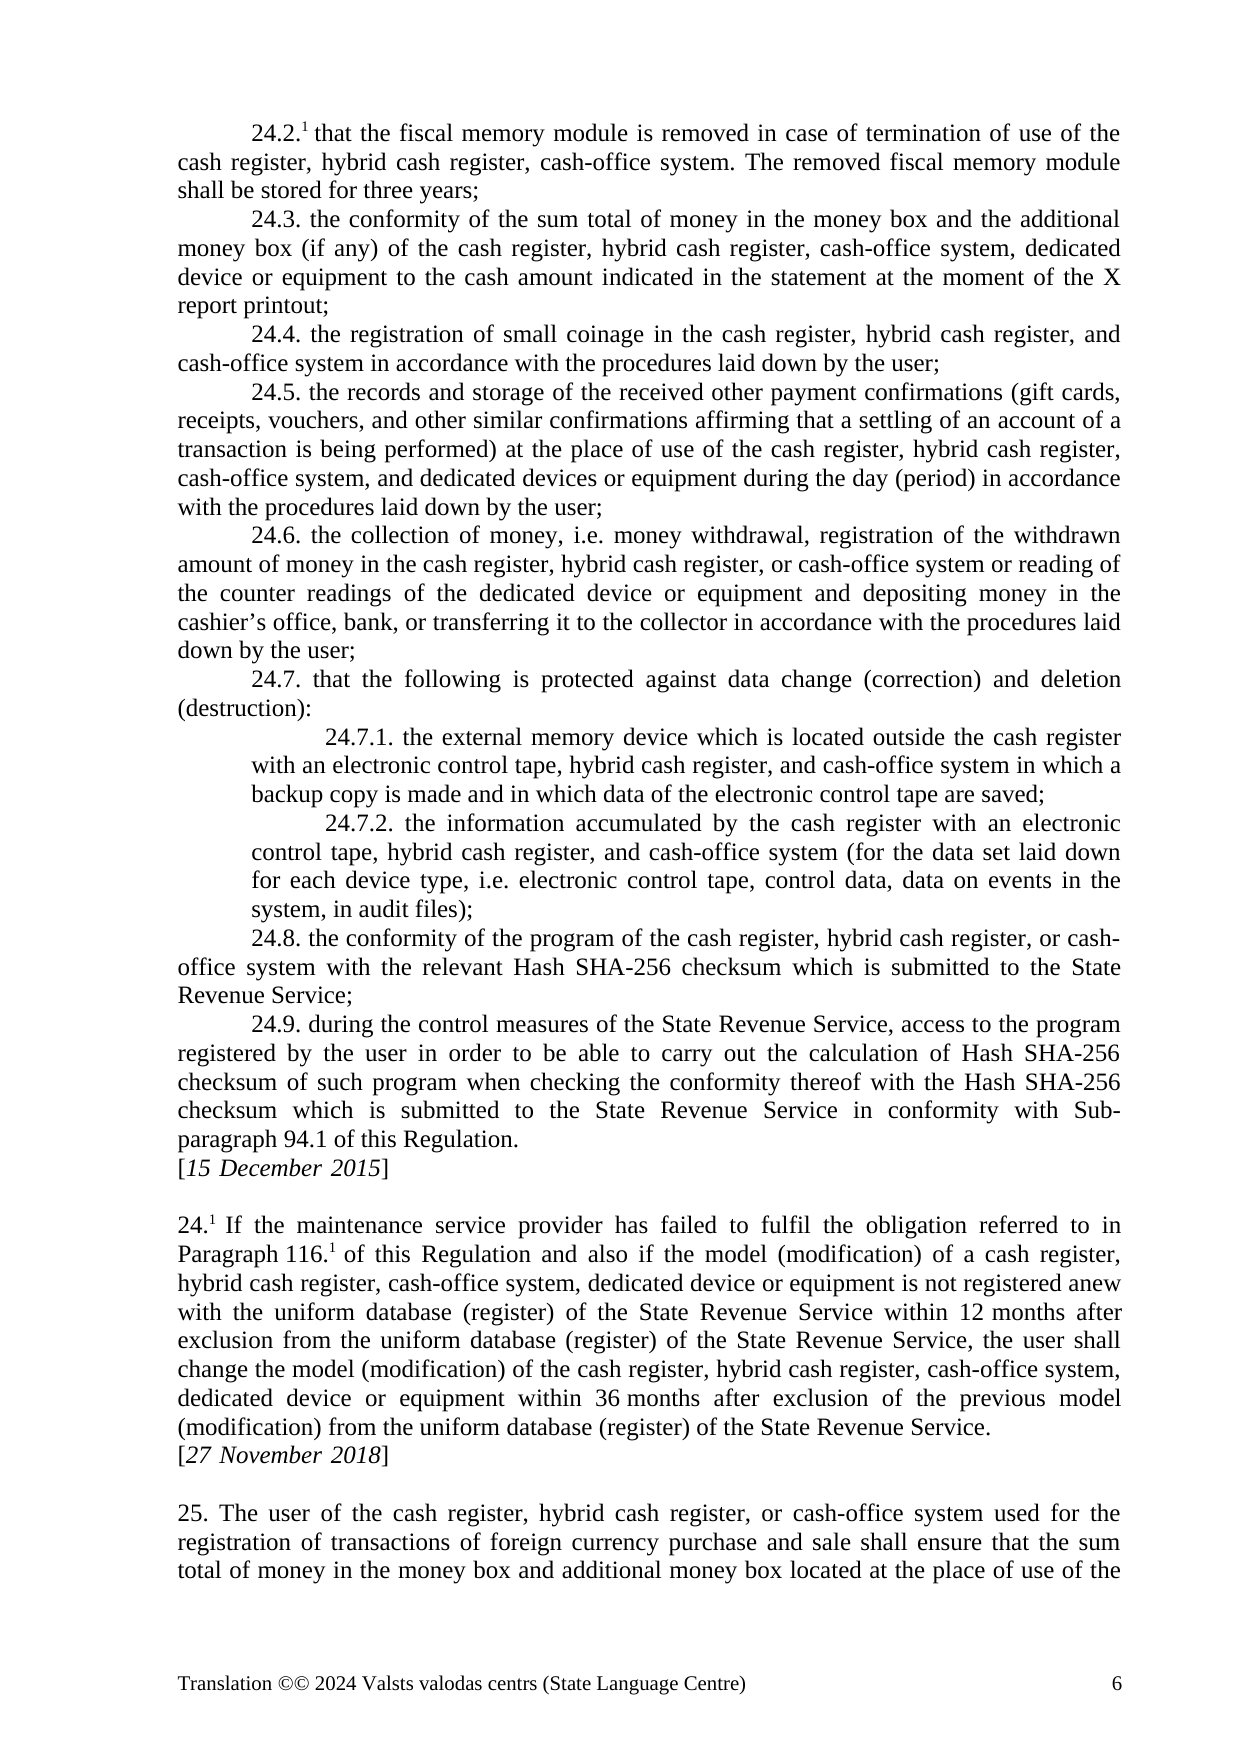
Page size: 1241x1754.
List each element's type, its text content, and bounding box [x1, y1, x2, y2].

text 24.7.1. the external memory device which is located outside the cash register with an electronic control tape, hybrid cash register, and cash-office system in which a backup copy is made and in which data of the electronic control tape are saved; [251, 722, 1122, 808]
text 24.5. the records and storage of the received other payment confirmations (gift cards, receipts, vouchers, and other similar confirmations affirming that a settling of an account of a transaction is being performed) at the place of use of the cash register, hybrid cash register, cash-office system, and dedicated devices or equipment during the day (period) in accordance with the procedures laid down by the user; [177, 377, 1122, 521]
text 24.4. the registration of small coinage in the cash register, hybrid cash register, and cash-office system in accordance with the procedures laid down by the user; [177, 319, 1122, 377]
text 24.8. the conformity of the program of the cash register, hybrid cash register, or cash-office system with the relevant Hash SHA-256 checksum which is submitted to the State Revenue Service; [177, 923, 1122, 1009]
text 24.1 If the maintenance service provider has failed to fulfil the obligation referred to in Paragraph 116.1 of this Regulation and also if the model (modification) of a cash register, hybrid cash register, cash-office system, dedicated device or equipment is not registered anew with the uniform database (register) of the State Revenue Service within 12 months after exclusion from the uniform database (register) of the State Revenue Service, the user shall change the model (modification) of the cash register, hybrid cash register, cash-office system, dedicated device or equipment within 36 months after exclusion of the previous model (modification) from the uniform database (register) of the State Revenue Service. [177, 1211, 1122, 1441]
text 24.9. during the control measures of the State Revenue Service, access to the program registered by the user in order to be able to carry out the calculation of Hash SHA-256 checksum of such program when checking the conformity thereof with the Hash SHA-256 checksum which is submitted to the State Revenue Service in conformity with Sub-paragraph 94.1 of this Regulation. [177, 1009, 1122, 1153]
text [15 December 2015] [177, 1153, 1122, 1182]
text 24.3. the conformity of the sum total of money in the money box and the additional money box (if any) of the cash register, hybrid cash register, cash-office system, dedicated device or equipment to the cash amount indicated in the statement at the moment of the X report printout; [177, 204, 1122, 319]
text 24.6. the collection of money, i.e. money withdrawal, registration of the withdrawn amount of money in the cash register, hybrid cash register, or cash-office system or reading of the counter readings of the dedicated device or equipment and depositing money in the cashier’s office, bank, or transferring it to the collector in accordance with the procedures laid down by the user; [177, 521, 1122, 664]
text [177, 1498, 1122, 1584]
text [27 November 2018] [177, 1441, 1122, 1469]
text 24.7.2. the information accumulated by the cash register with an electronic control tape, hybrid cash register, and cash-office system (for the data set laid down for each device type, i.e. electronic control tape, control data, data on events in the system, in audit files); [251, 808, 1122, 923]
text 24.2.1 that the fiscal memory module is removed in case of termination of use of the cash register, hybrid cash register, cash-office system. The removed fiscal memory module shall be stored for three years; [177, 118, 1122, 204]
text 24.7. that the following is protected against data change (correction) and deletion (destruction): [177, 664, 1122, 722]
